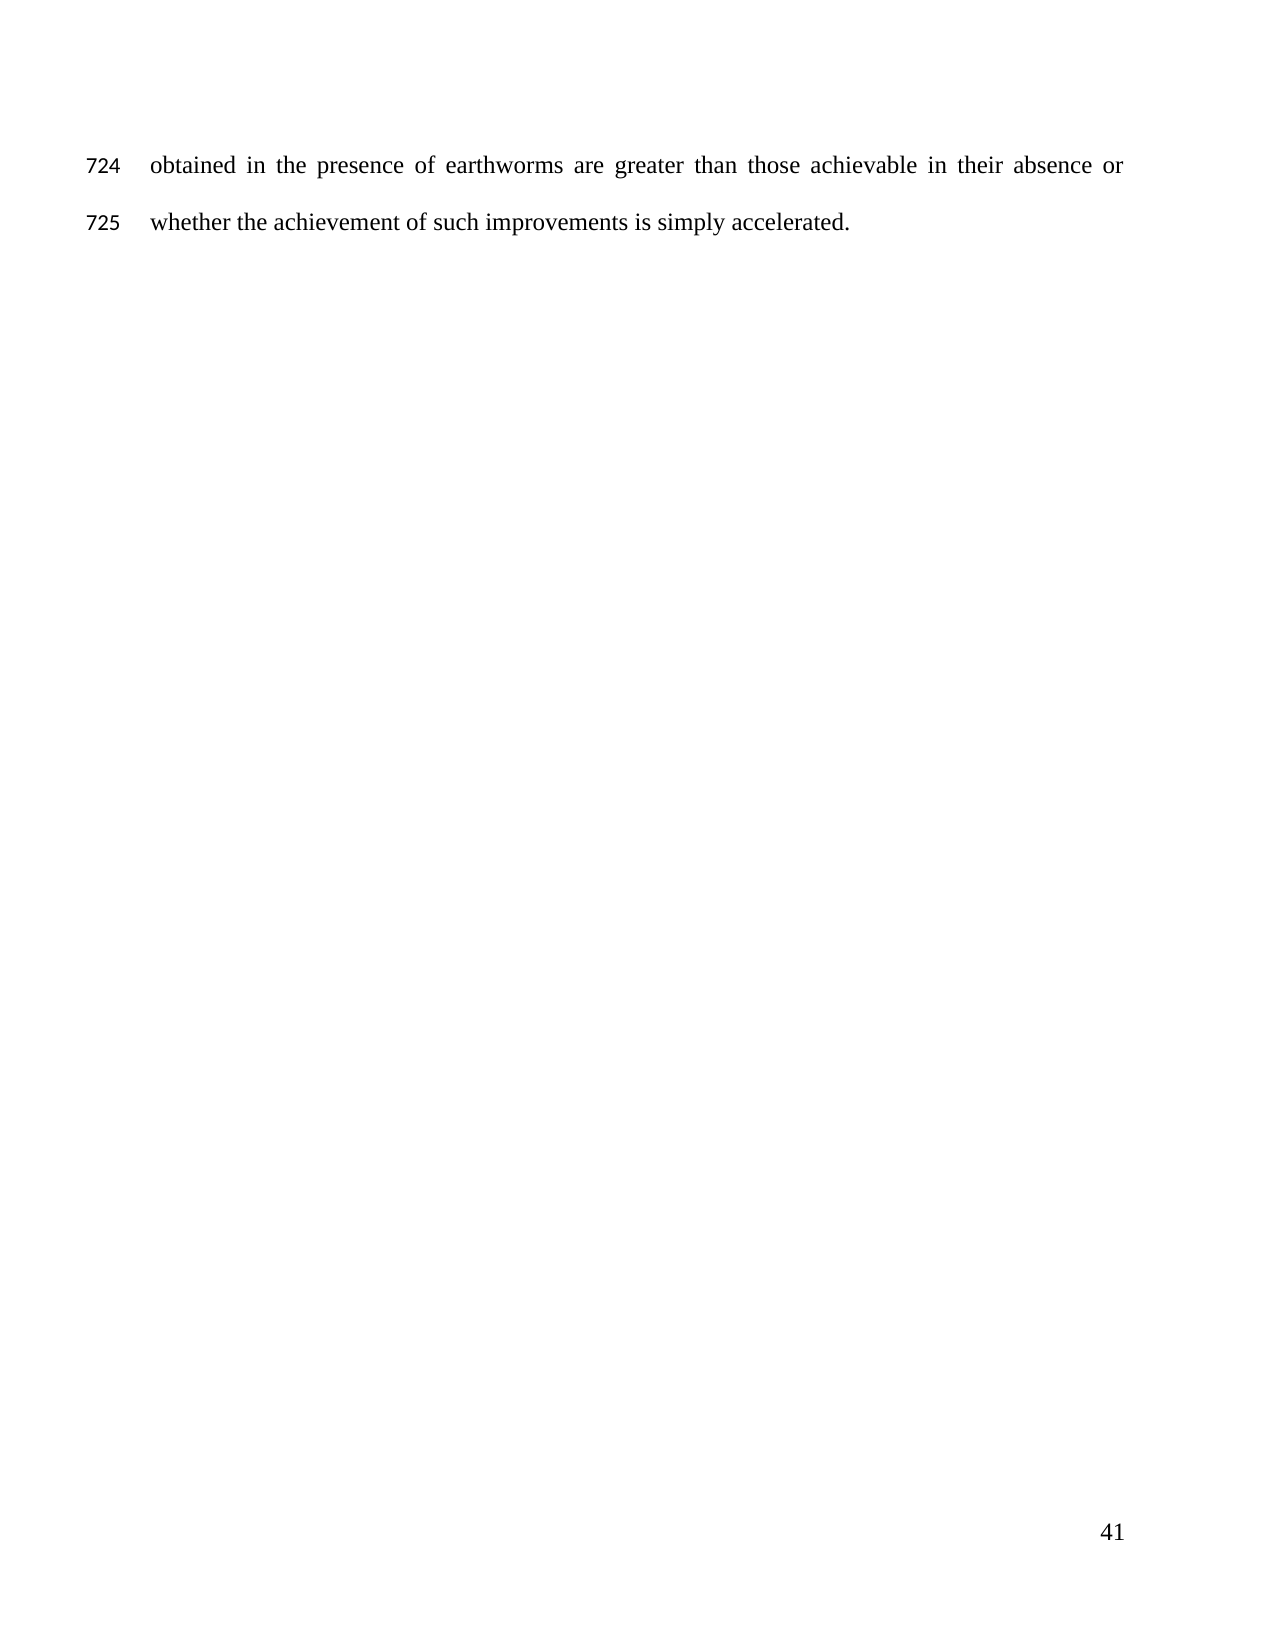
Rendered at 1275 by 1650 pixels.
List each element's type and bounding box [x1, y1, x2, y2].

text [150, 150, 1125, 236]
